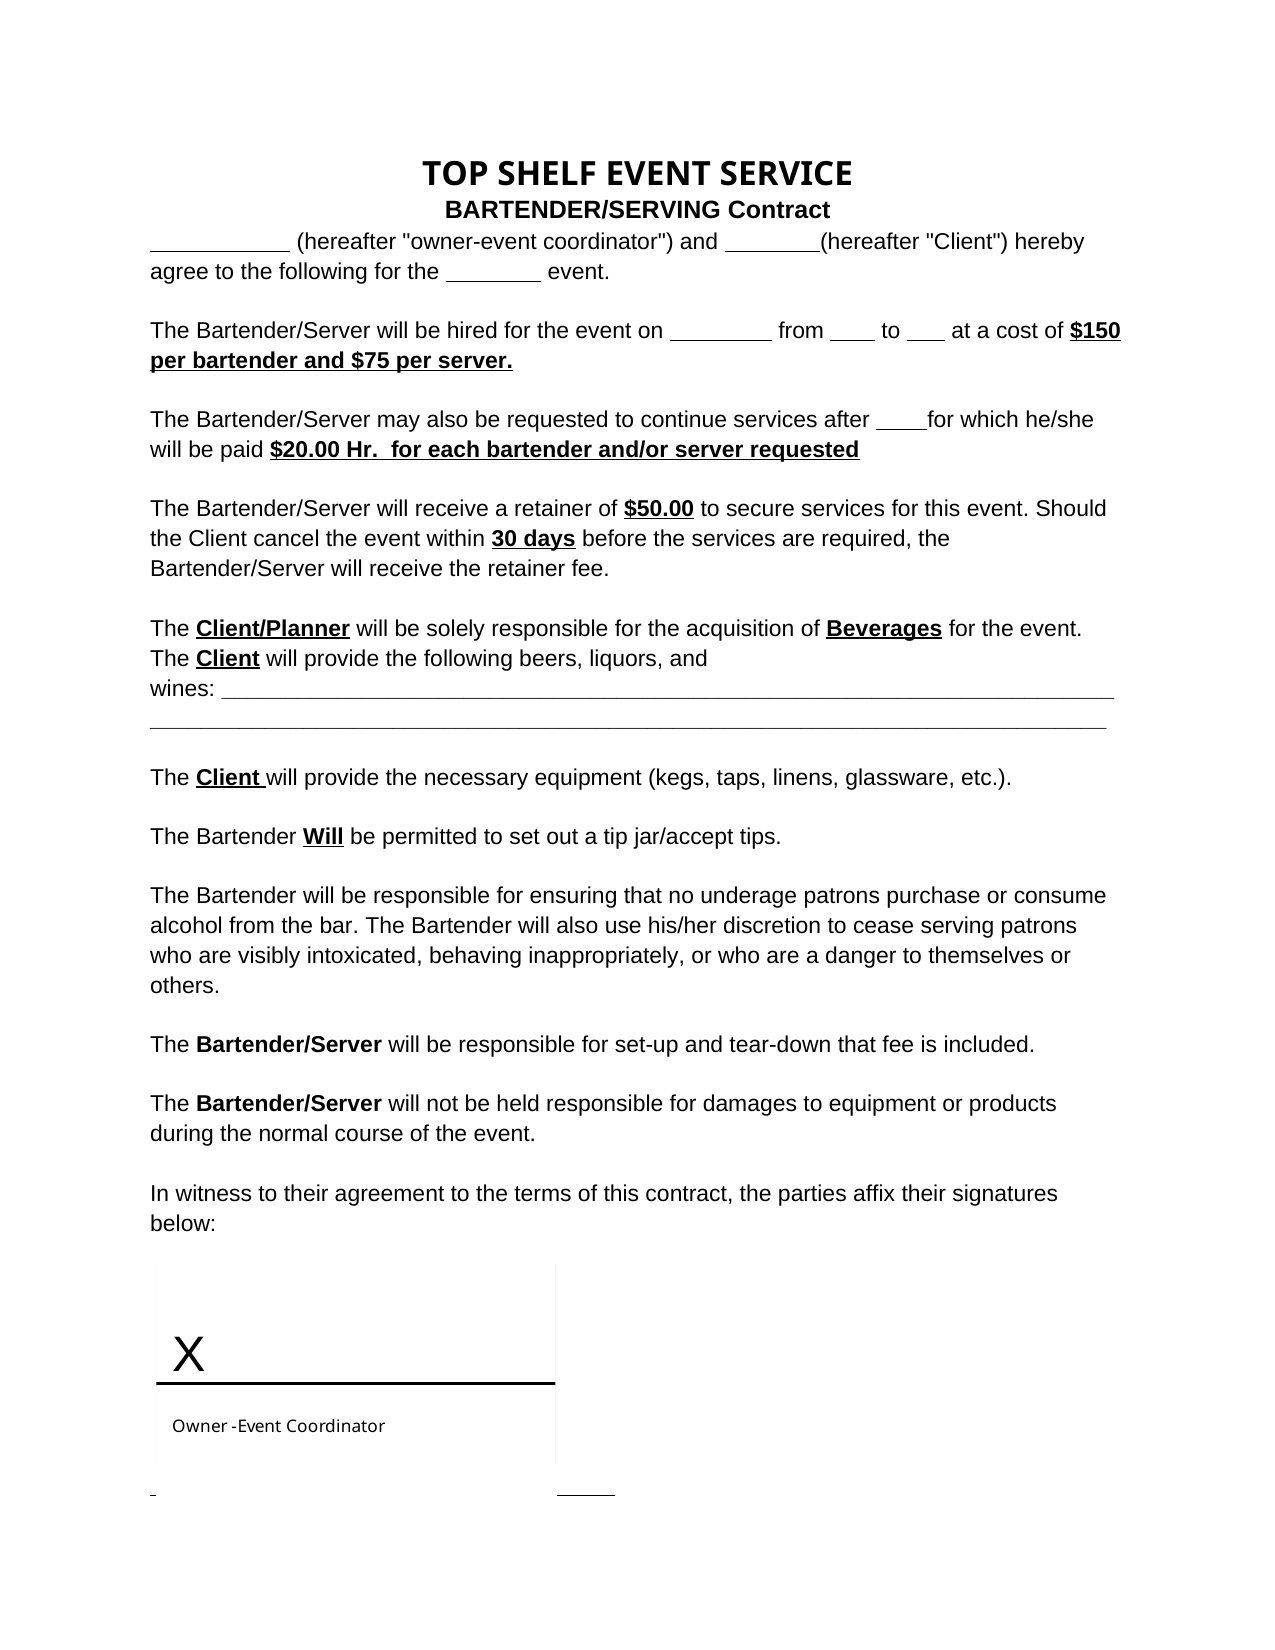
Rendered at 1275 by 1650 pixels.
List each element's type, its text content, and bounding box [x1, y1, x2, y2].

text TOP SHELF EVENT SERVICE [150, 150, 1125, 195]
text The Bartender/Server will be hired for the event on from to at a cost of $150 per bartender and $75 per server. [150, 313, 1125, 373]
text The Bartender/Server will receive a retainer of $50.00 to secure services for this event. Should the Client cancel the event within 30 days before the services are required, the Bartender/Server will receive the retainer fee. [150, 492, 1125, 582]
text The Client/Planner will be solely responsible for the acquisition of Beverages for the event. The Client will provide the following beers, liquors, and wines: _________________________________________________________________________________________________________________________________________________ [150, 611, 1125, 731]
text The Bartender/Server will be responsible for set-up and tear-down that fee is included. [150, 1027, 1125, 1057]
text BARTENDER/SERVING Contract [150, 195, 1125, 224]
text The Bartender/Server may also be requested to continue services after for which he/she will be paid $20.00 Hr. for each bartender and/or server requested [150, 402, 1125, 462]
text (hereafter "owner-event coordinator") and (hereafter "Client") hereby agree to the following for the event. [150, 224, 1125, 284]
text The Bartender Will be permitted to set out a tip jar/accept tips. [150, 819, 1125, 849]
text The Bartender/Server will not be held responsible for damages to equipment or products during the normal course of the event. [150, 1087, 1125, 1147]
text The Bartender will be responsible for ensuring that no underage patrons purchase or consume alcohol from the bar. The Bartender will also use his/her discretion to cease serving patrons who are visibly intoxicated, behaving inappropriately, or who are a danger to themselves or others. [150, 878, 1125, 998]
text In witness to their agreement to the terms of this contract, the parties affix their signatures below: [150, 1176, 1125, 1236]
text The Client will provide the necessary equipment (kegs, taps, linens, glassware, etc.). [150, 760, 1125, 790]
